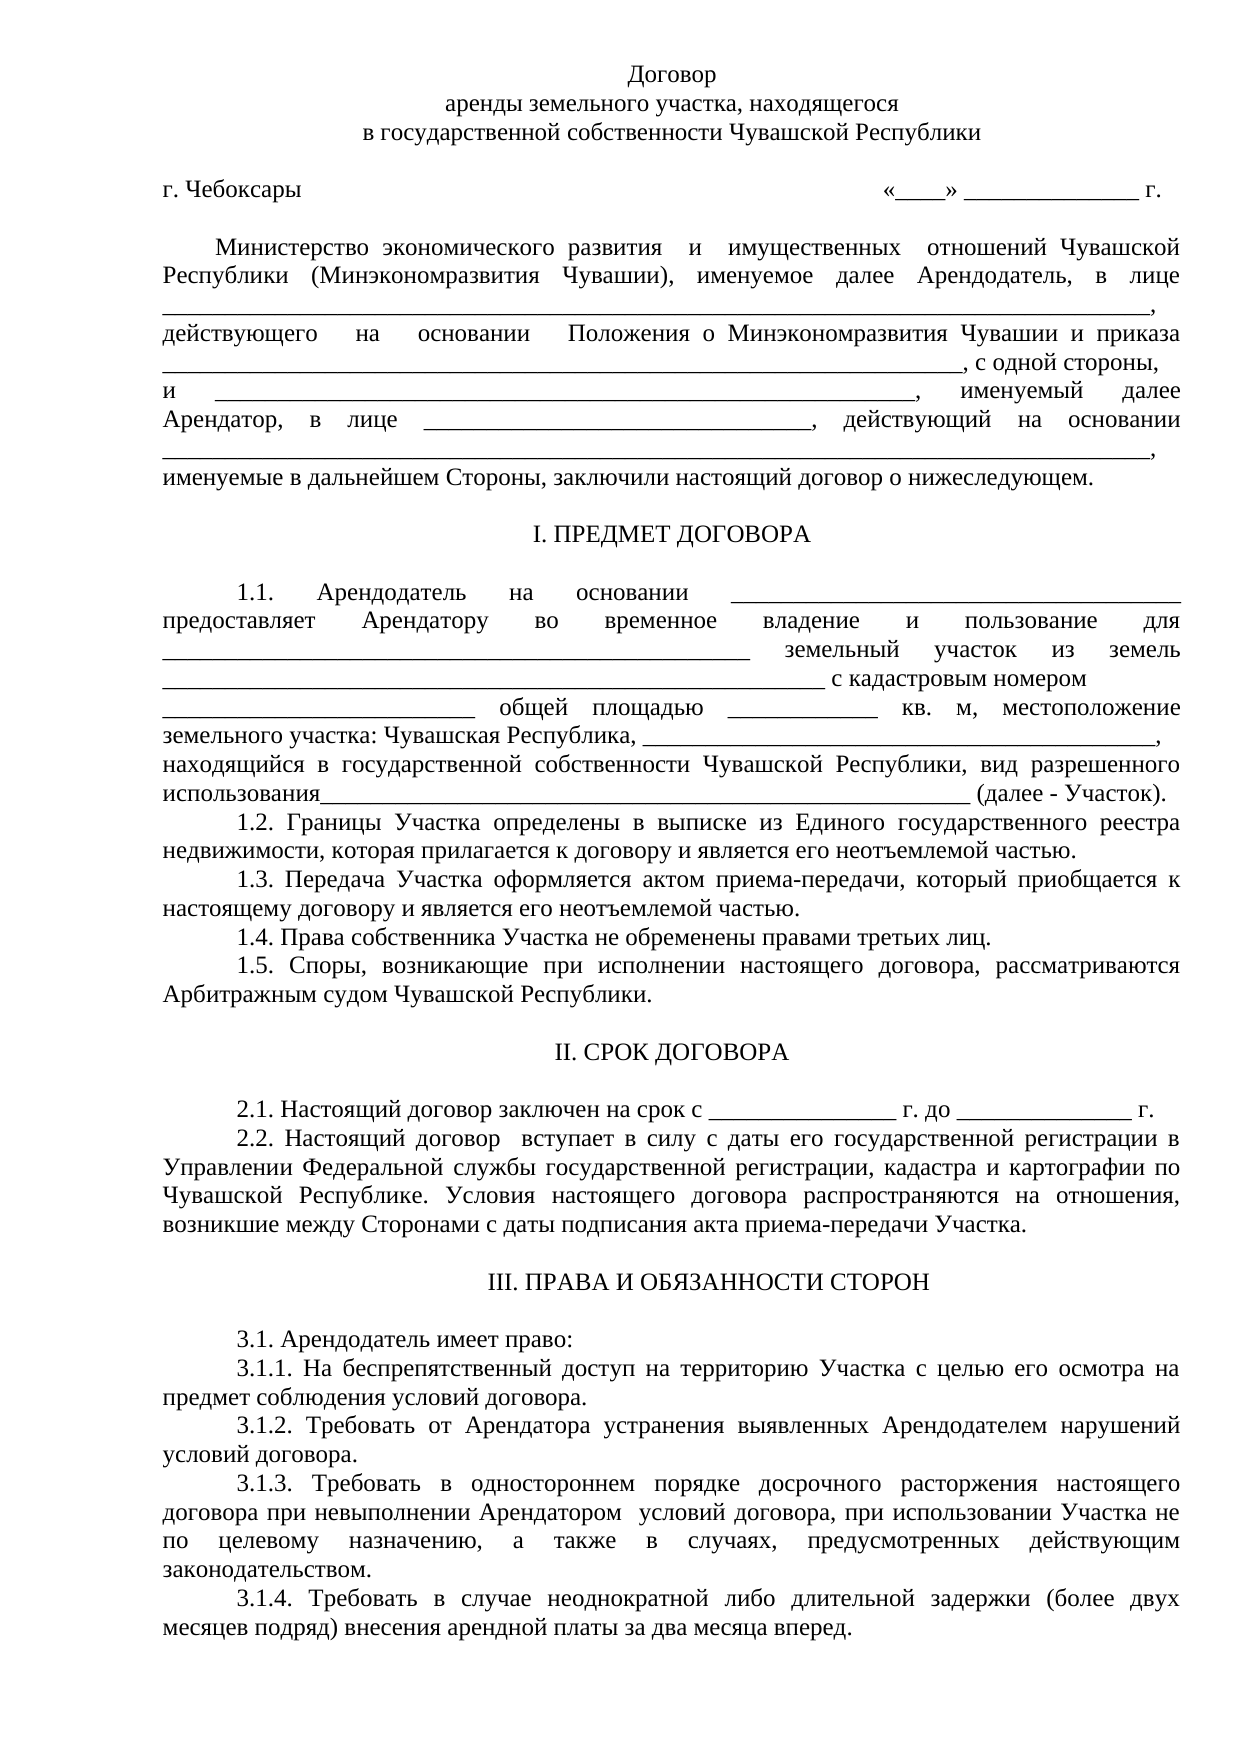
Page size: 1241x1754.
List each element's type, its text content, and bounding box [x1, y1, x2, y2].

text 3.1.3. Требовать в одностороннем порядке досрочного расторжения настоящего договора при невыполнении Арендатором условий договора, при использовании Участка не по целевому назначению, а также в случаях, предусмотренных действующим законодательством. [162, 1468, 1181, 1583]
text и ________________________________________________________, именуемый далее Арендатор, в лице _______________________________, действующий на основании _______________________________________________________________________________, именуемые в дальнейшем Стороны, заключили настоящий договор о нижеследующем. [162, 375, 1181, 490]
text 2.1. Настоящий договор заключен на срок с _______________ г. до ______________ г. [162, 1094, 1181, 1123]
text 3.1.1. На беспрепятственный доступ на территорию Участка с целью его осмотра на предмет соблюдения условий договора. [162, 1353, 1181, 1410]
text находящийся в государственной собственности Чувашской Республики, вид разрешенного использования____________________________________________________ (далее - Участок). [162, 749, 1181, 807]
text 2.2. Настоящий договор вступает в силу с даты его государственной регистрации в Управлении Федеральной службы государственной регистрации, кадастра и картографии по Чувашской Республике. Условия настоящего договора распространяются на отношения, возникшие между Сторонами с даты подписания акта приема-передачи Участка. [162, 1123, 1181, 1238]
text 1.1. Арендодатель на основании ____________________________________ предоставляет Арендатору во временное владение и пользование для _______________________________________________ земельный участок из земель _____________________________________________________ с кадастровым номером [162, 577, 1181, 692]
text 3.1. Арендодатель имеет право: [162, 1324, 1181, 1353]
text 3.1.2. Требовать от Арендатора устранения выявленных Арендодателем нарушений условий договора. [162, 1410, 1181, 1468]
text 1.5. Споры, возникающие при исполнении настоящего договора, рассматриваются Арбитражным судом Чувашской Республики. [162, 950, 1181, 1008]
text действующего на основании Положения о Минэкономразвития Чувашии и приказа ________________________________________________________________, с одной стороны, [162, 318, 1181, 375]
text 1.2. Границы Участка определены в выписке из Единого государственного реестра недвижимости, которая прилагается к договору и является его неотъемлемой частью. [162, 807, 1181, 864]
text в государственной собственности Чувашской Республики [162, 117, 1181, 145]
text 1.3. Передача Участка оформляется актом приема-передачи, который приобщается к настоящему договору и является его неотъемлемой частью. [162, 864, 1181, 922]
text I. ПРЕДМЕТ ДОГОВОРА [162, 519, 1181, 548]
text _________________________ общей площадью ____________ кв. м, местоположение земельного участка: Чувашская Республика, _________________________________________, [162, 692, 1181, 749]
text г. Чебоксары «____» ______________ г. [162, 174, 1181, 203]
text 1.4. Права собственника Участка не обременены правами третьих лиц. [162, 922, 1181, 950]
text Министерство экономического развития и имущественных отношений Чувашской Республики (Минэкономразвития Чувашии), именуемое далее Арендодатель, в лице _______________________________________________________________________________, [162, 232, 1181, 318]
text аренды земельного участка, находящегося [162, 88, 1181, 117]
text 3.1.4. Требовать в случае неоднократной либо длительной задержки (более двух месяцев подряд) внесения арендной платы за два месяца вперед. [162, 1583, 1181, 1640]
text Договор [162, 59, 1181, 88]
text II. СРОК ДОГОВОРА [162, 1037, 1181, 1065]
text III. ПРАВА И ОБЯЗАННОСТИ СТОРОН [162, 1267, 1181, 1295]
